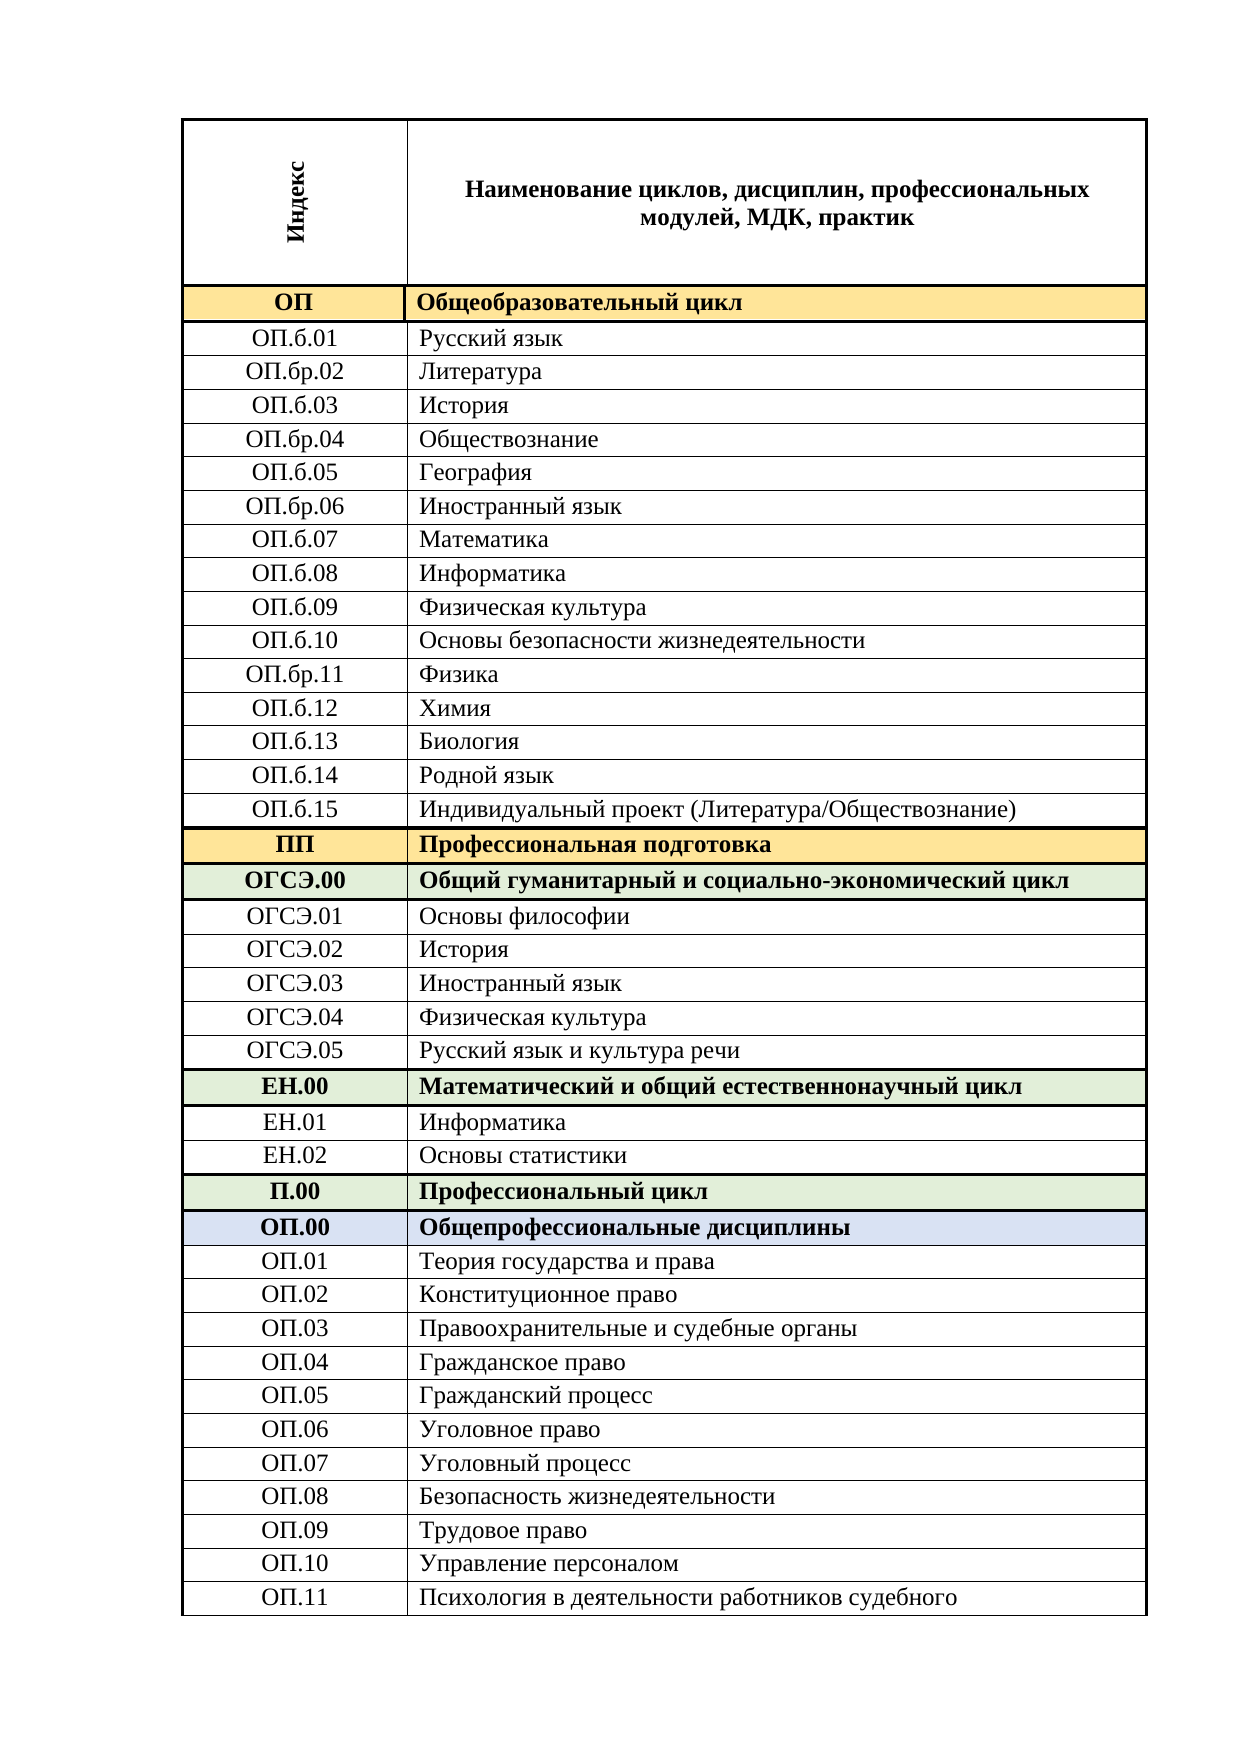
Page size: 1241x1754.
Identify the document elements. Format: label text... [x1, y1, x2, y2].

table_cell ОП.09 [184, 1515, 407, 1547]
table_cell Правоохранительные и судебные органы [408, 1313, 1145, 1346]
table_cell Профессиональный цикл [408, 1176, 1145, 1209]
table_cell ЕН.02 [184, 1141, 407, 1173]
table_cell Конституционное право [408, 1279, 1145, 1312]
table_cell Управление персоналом [408, 1549, 1145, 1581]
table_cell ОГСЭ.03 [184, 968, 407, 1001]
table_cell Индивидуальный проект (Литература/Обществознание) [408, 794, 1145, 826]
table_cell Трудовое право [408, 1515, 1145, 1547]
table_cell ОП.б.15 [184, 794, 407, 826]
table_cell ОП.б.09 [184, 592, 407, 624]
table_cell ОП.б.07 [184, 525, 407, 557]
table_cell Физическая культура [408, 1002, 1145, 1034]
table_cell ОП.б.01 [184, 323, 407, 355]
table_cell Безопасность жизнедеятельности [408, 1481, 1145, 1514]
table_cell ОП.б.12 [184, 693, 407, 725]
table_cell ОП.07 [184, 1448, 407, 1480]
table_cell ОГСЭ.00 [184, 865, 407, 898]
table_cell ОП.бр.02 [184, 356, 407, 389]
table_cell Химия [408, 693, 1145, 725]
table_cell Русский язык [408, 323, 1145, 355]
table_cell Общеобразовательный цикл [406, 287, 1145, 319]
table_cell Иностранный язык [408, 491, 1145, 523]
table_cell Основы статистики [408, 1141, 1145, 1173]
table_cell ОП.05 [184, 1380, 407, 1413]
table_cell ОП.00 [184, 1212, 407, 1245]
table_cell История [408, 390, 1145, 423]
table_cell ОП.бр.11 [184, 659, 407, 692]
table_cell ЕН.01 [184, 1107, 407, 1139]
table_cell Теория государства и права [408, 1246, 1145, 1278]
table_cell Гражданское право [408, 1347, 1145, 1379]
table_cell Основы безопасности жизнедеятельности [408, 626, 1145, 658]
table_cell ОП.08 [184, 1481, 407, 1514]
table_cell ОП.03 [184, 1313, 407, 1346]
table_cell История [408, 935, 1145, 967]
table_cell ОП.б.10 [184, 626, 407, 658]
table_cell ОП.06 [184, 1414, 407, 1447]
table_cell ОП.б.08 [184, 558, 407, 591]
table_cell ОП.04 [184, 1347, 407, 1379]
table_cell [408, 1582, 1145, 1615]
table_cell Физическая культура [408, 592, 1145, 624]
table_cell Уголовный процесс [408, 1448, 1145, 1480]
table_cell ОП.б.14 [184, 760, 407, 793]
table_cell Математика [408, 525, 1145, 557]
table_header Наименование циклов, дисциплин, профессиональных модулей, МДК, практик [408, 121, 1145, 284]
table_cell ОП.б.13 [184, 726, 407, 759]
table_cell ОП.11 [184, 1582, 407, 1615]
table_cell ОП.бр.04 [184, 424, 407, 456]
table_cell ОП.01 [184, 1246, 407, 1278]
table_cell Общий гуманитарный и социально-экономический цикл [408, 865, 1145, 898]
table_cell ОП.б.05 [184, 457, 407, 490]
table_cell Информатика [408, 1107, 1145, 1139]
table_cell Математический и общий естественнонаучный цикл [408, 1071, 1145, 1104]
table_cell Физика [408, 659, 1145, 692]
table_cell ОП.10 [184, 1549, 407, 1581]
table_cell География [408, 457, 1145, 490]
table_cell Родной язык [408, 760, 1145, 793]
table_cell ОП.02 [184, 1279, 407, 1312]
table_cell Русский язык и культура речи [408, 1036, 1145, 1068]
table_cell ОГСЭ.02 [184, 935, 407, 967]
table_cell Иностранный язык [408, 968, 1145, 1001]
table_cell ОГСЭ.01 [184, 901, 407, 933]
table_header Индекс [184, 121, 407, 284]
table_cell Основы философии [408, 901, 1145, 933]
table_cell ПП [184, 830, 407, 862]
table_cell ОП.бр.06 [184, 491, 407, 523]
table_cell П.00 [184, 1176, 407, 1209]
table_cell Обществознание [408, 424, 1145, 456]
table_cell Литература [408, 356, 1145, 389]
table_cell Уголовное право [408, 1414, 1145, 1447]
table_cell Профессиональная подготовка [408, 830, 1145, 862]
table_cell Гражданский процесс [408, 1380, 1145, 1413]
table_cell Информатика [408, 558, 1145, 591]
table_cell ОГСЭ.04 [184, 1002, 407, 1034]
table_cell Биология [408, 726, 1145, 759]
table_cell ОП [184, 287, 403, 319]
table_cell Общепрофессиональные дисциплины [408, 1212, 1145, 1245]
table_cell ОП.б.03 [184, 390, 407, 423]
table_cell ОГСЭ.05 [184, 1036, 407, 1068]
table_cell ЕН.00 [184, 1071, 407, 1104]
